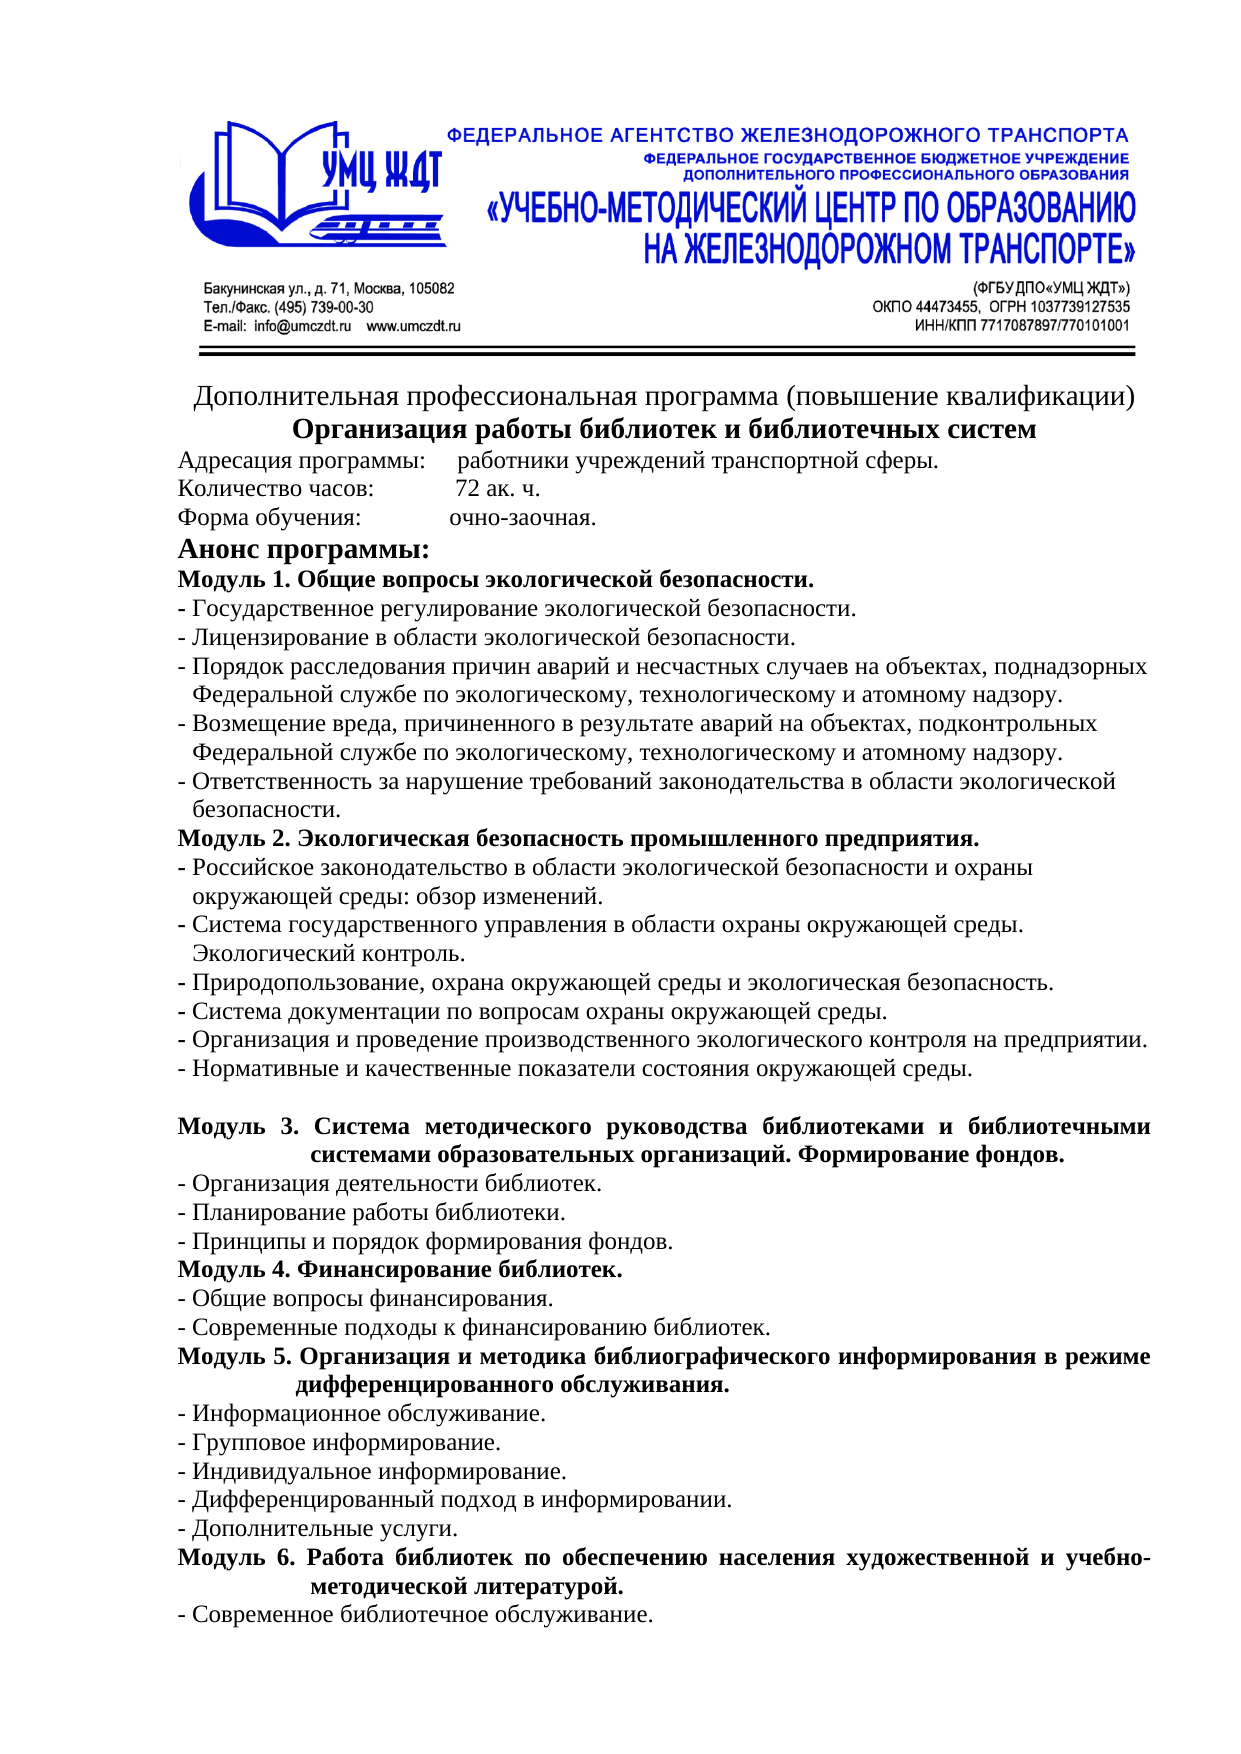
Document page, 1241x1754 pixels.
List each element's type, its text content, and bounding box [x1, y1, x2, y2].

text Модуль 5. Организация и методика библиографического информирования в режиме дифференцированного обслуживания. [177, 1341, 1152, 1398]
text - Природопользование, охрана окружающей среды и экологическая безопасность. [177, 967, 1152, 996]
text - Лицензирование в области экологической безопасности. [177, 622, 1152, 651]
text - Планирование работы библиотеки. [177, 1197, 1152, 1226]
text Количество часов: 72 ак. ч. [177, 473, 1152, 502]
text - Нормативные и качественные показатели состояния окружающей среды. [177, 1053, 1152, 1082]
picture [177, 118, 1151, 359]
text Адресация программы: работники учреждений транспортной сферы. [177, 445, 1152, 473]
text - Организация и проведение производственного экологического контроля на предприятии. [177, 1024, 1152, 1053]
text - Ответственность за нарушение требований законодательства в области экологической безопасности. [177, 766, 1152, 823]
text - Информационное обслуживание. [177, 1398, 1152, 1427]
text Дополнительная профессиональная программа (повышение квалификации) Организация работы библиотек и библиотечных систем [177, 378, 1152, 445]
text - Современное библиотечное обслуживание. [177, 1599, 1152, 1628]
text - Дифференцированный подход в информировании. [177, 1484, 1152, 1513]
text - Современные подходы к финансированию библиотек. [177, 1312, 1152, 1341]
text - Возмещение вреда, причиненного в результате аварий на объектах, подконтрольных Федеральной службе по экологическому, технологическому и атомному надзору. [177, 708, 1152, 766]
text - Дополнительные услуги. [177, 1513, 1152, 1542]
text - Система документации по вопросам охраны окружающей среды. [177, 996, 1152, 1024]
text Модуль 6. Работа библиотек по обеспечению населения художественной и учебно-методической литературой. [177, 1542, 1152, 1599]
text - Государственное регулирование экологической безопасности. [177, 593, 1152, 622]
text - Групповое информирование. [177, 1427, 1152, 1456]
text Форма обучения: очно-заочная. [177, 502, 1152, 531]
text Модуль 2. Экологическая безопасность промышленного предприятия. [177, 823, 1152, 852]
text - Индивидуальное информирование. [177, 1456, 1152, 1484]
text Модуль 3. Система методического руководства библиотеками и библиотечными системами образовательных организаций. Формирование фондов. [177, 1111, 1152, 1168]
text - Организация деятельности библиотек. [177, 1168, 1152, 1197]
text - Принципы и порядок формирования фондов. [177, 1226, 1152, 1254]
text - Российское законодательство в области экологической безопасности и охраны окружающей среды: обзор изменений. [177, 852, 1152, 909]
text Модуль 1. Общие вопросы экологической безопасности. [177, 564, 1152, 593]
text Анонс программы: [177, 531, 1152, 564]
text Модуль 4. Финансирование библиотек. [177, 1254, 1152, 1283]
text - Общие вопросы финансирования. [177, 1283, 1152, 1312]
text - Порядок расследования причин аварий и несчастных случаев на объектах, поднадзорных Федеральной службе по экологическому, технологическому и атомному надзору. [177, 651, 1152, 708]
text - Система государственного управления в области охраны окружающей среды. Экологический контроль. [177, 909, 1152, 967]
